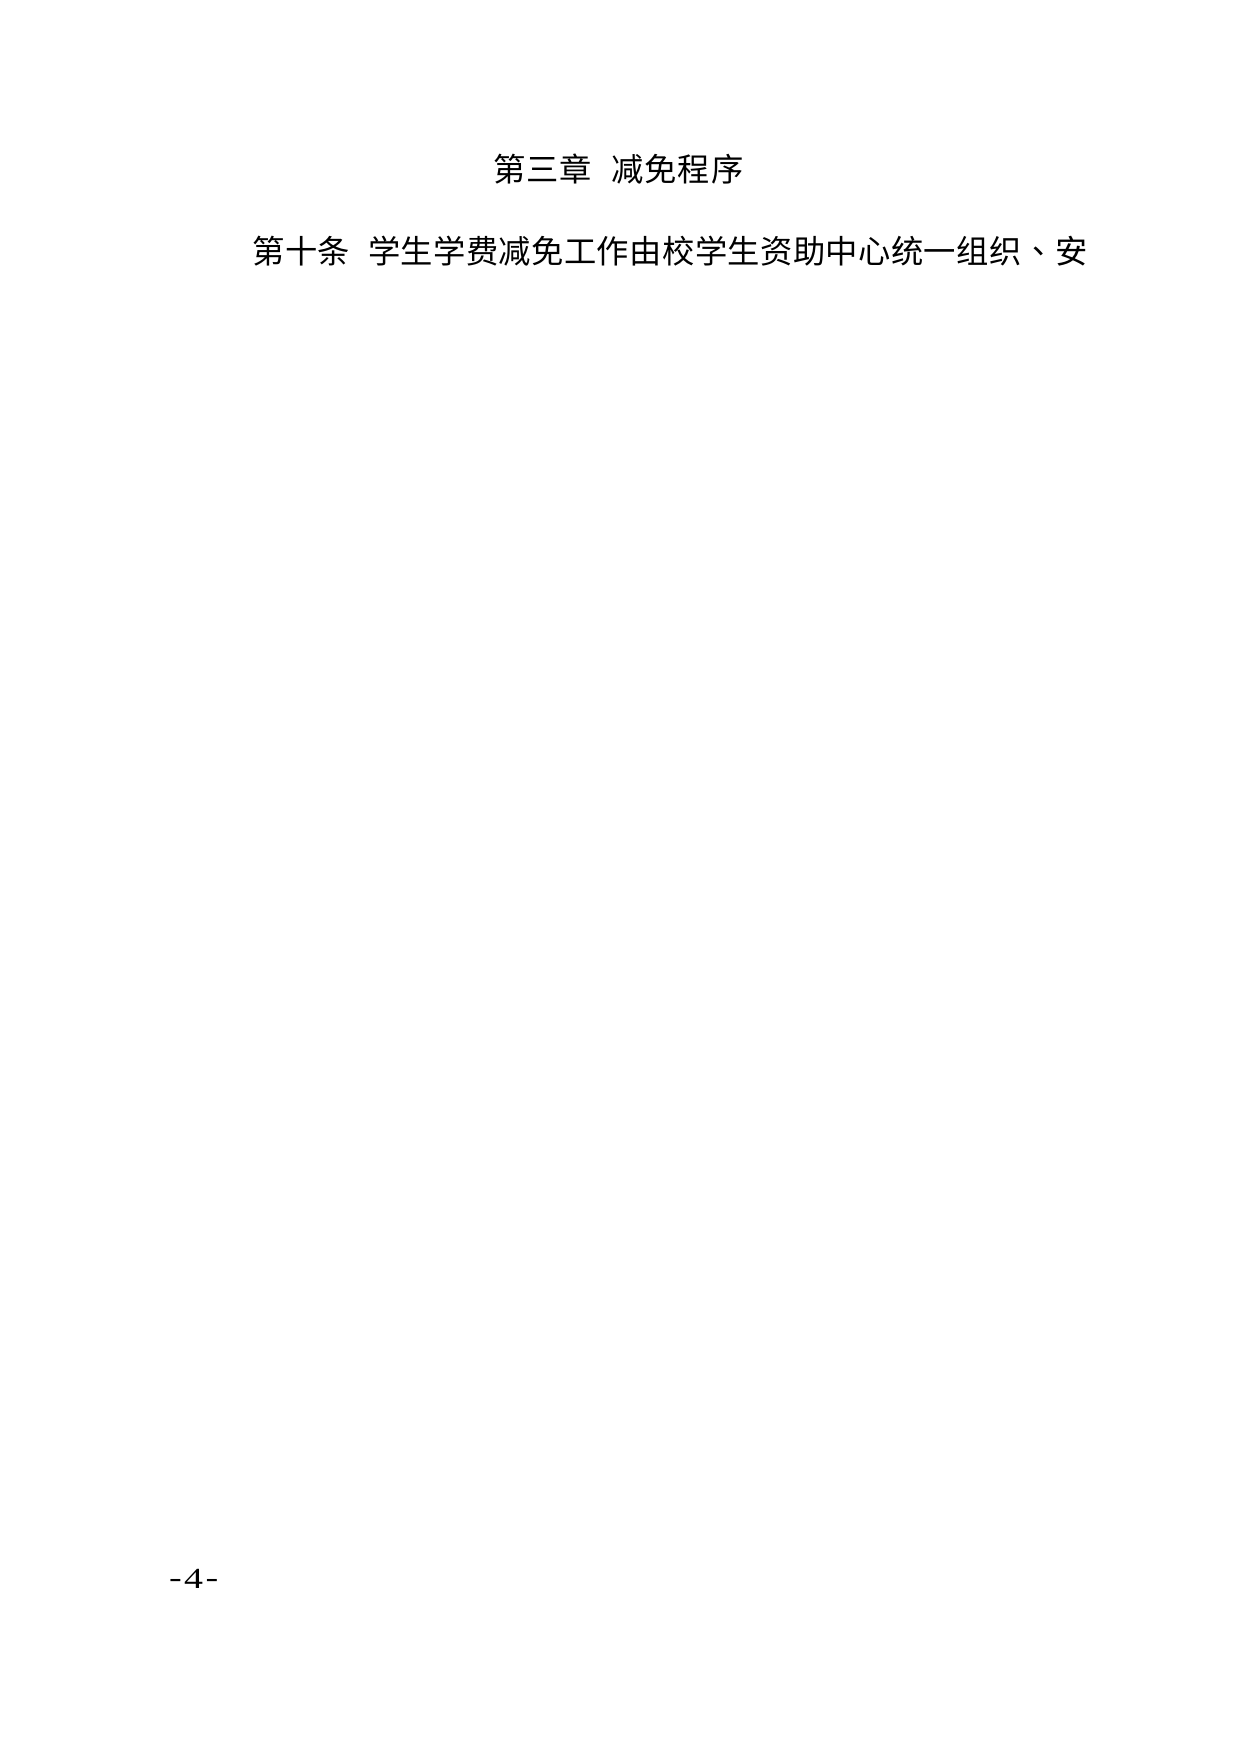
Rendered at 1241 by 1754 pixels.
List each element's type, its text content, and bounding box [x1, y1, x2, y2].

text 第十条 学生学费减免工作由校学生资助中心统一组织、安 [166, 231, 1087, 272]
text 第三章 减免程序 [493, 149, 1087, 190]
